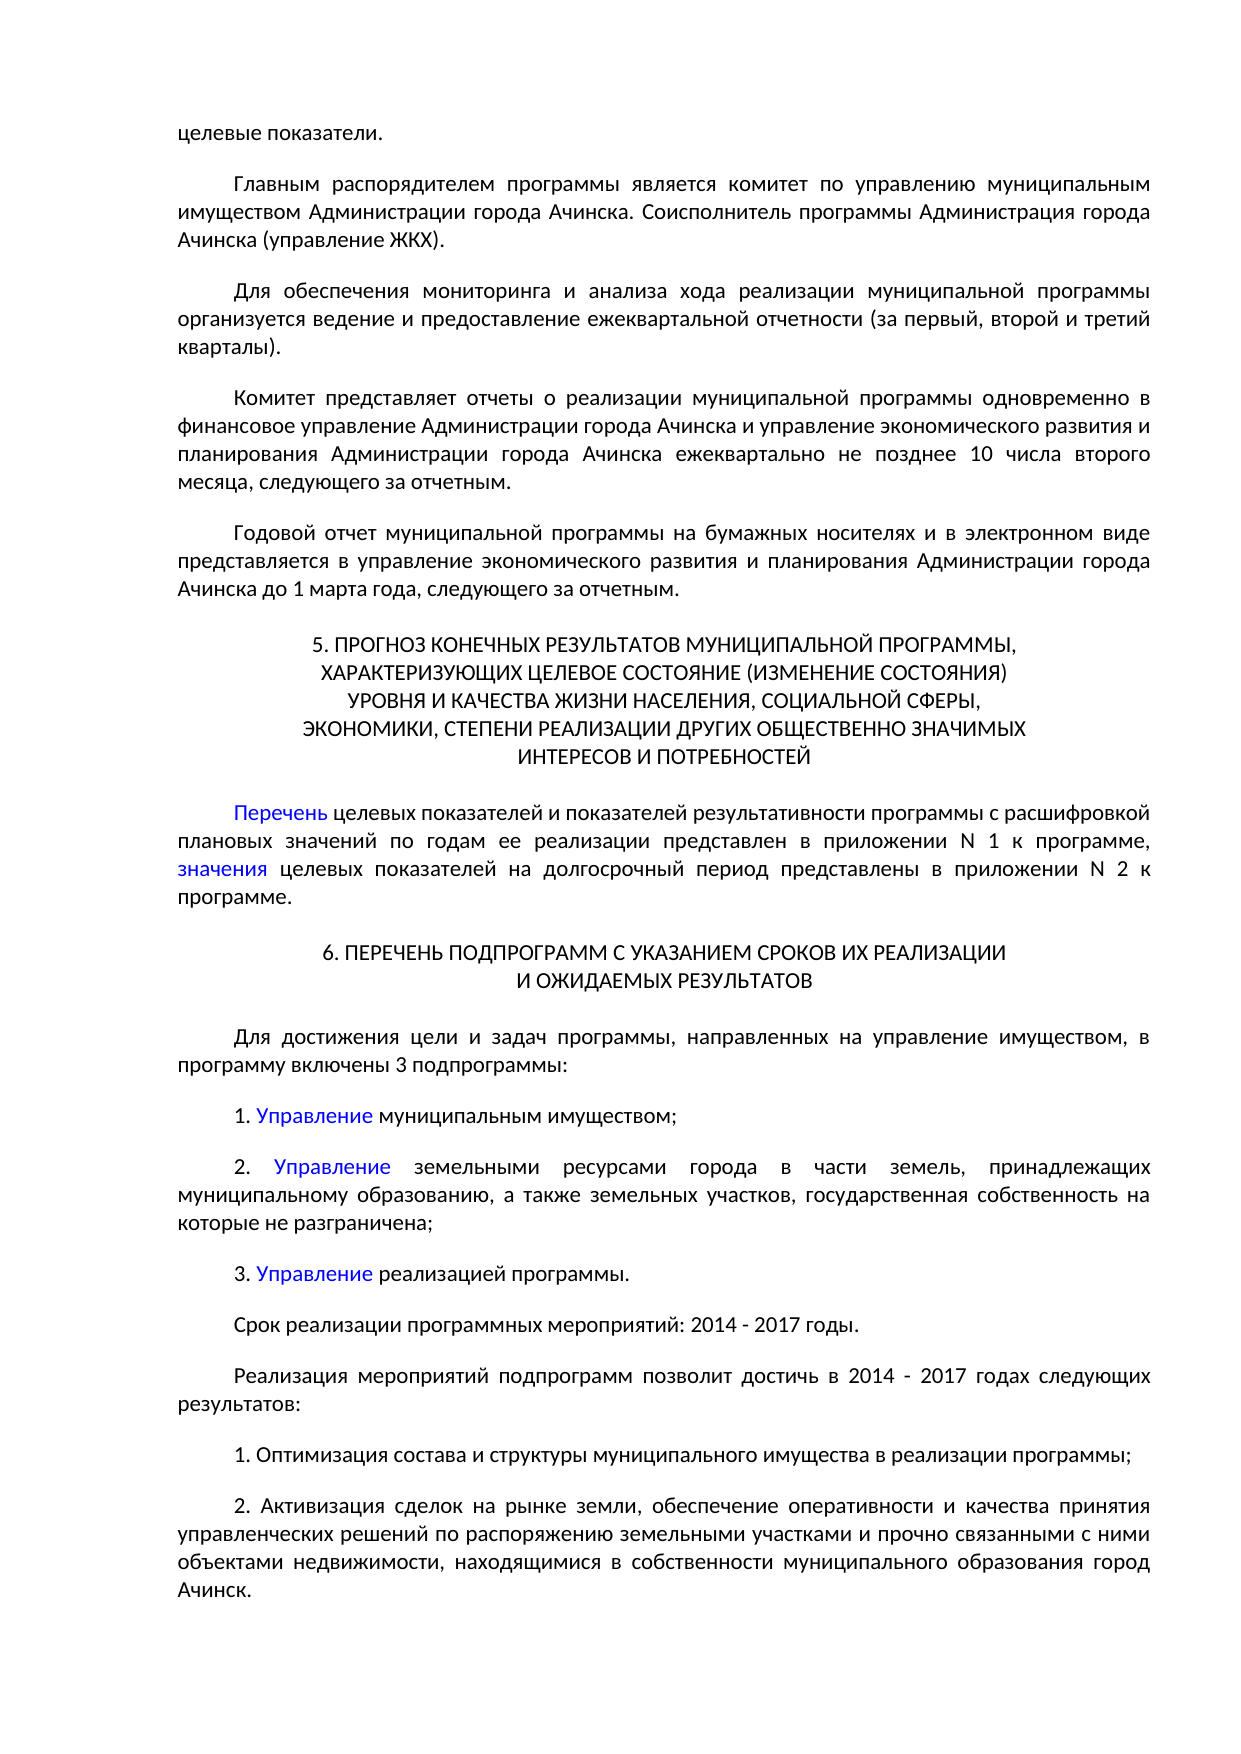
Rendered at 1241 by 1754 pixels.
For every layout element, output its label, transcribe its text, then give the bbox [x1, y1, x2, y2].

text УРОВНЯ И КАЧЕСТВА ЖИЗНИ НАСЕЛЕНИЯ, СОЦИАЛЬНОЙ СФЕРЫ, [177, 686, 1152, 714]
text Срок реализации программных мероприятий: 2014 - 2017 годы. [177, 1310, 1152, 1338]
text Главным распорядителем программы является комитет по управлению муниципальным имуществом Администрации города Ачинска. Соисполнитель программы Администрация города Ачинска (управление ЖКХ). [177, 169, 1152, 253]
text 2. Активизация сделок на рынке земли, обеспечение оперативности и качества принятия управленческих решений по распоряжению земельными участками и прочно связанными с ними объектами недвижимости, находящимися в собственности муниципального образования город Ачинск. [177, 1491, 1152, 1603]
text ЭКОНОМИКИ, СТЕПЕНИ РЕАЛИЗАЦИИ ДРУГИХ ОБЩЕСТВЕННО ЗНАЧИМЫХ [177, 714, 1152, 742]
text Реализация мероприятий подпрограмм позволит достичь в 2014 - 2017 годах следующих результатов: [177, 1361, 1152, 1417]
text 6. ПЕРЕЧЕНЬ ПОДПРОГРАММ С УКАЗАНИЕМ СРОКОВ ИХ РЕАЛИЗАЦИИ [177, 938, 1152, 966]
text И ОЖИДАЕМЫХ РЕЗУЛЬТАТОВ [177, 966, 1152, 994]
text Годовой отчет муниципальной программы на бумажных носителях и в электронном виде представляется в управление экономического развития и планирования Администрации города Ачинска до 1 марта года, следующего за отчетным. [177, 518, 1152, 602]
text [177, 118, 1152, 146]
text Для обеспечения мониторинга и анализа хода реализации муниципальной программы организуется ведение и предоставление ежеквартальной отчетности (за первый, второй и третий кварталы). [177, 276, 1152, 360]
text ХАРАКТЕРИЗУЮЩИХ ЦЕЛЕВОЕ СОСТОЯНИЕ (ИЗМЕНЕНИЕ СОСТОЯНИЯ) [177, 658, 1152, 686]
text Перечень целевых показателей и показателей результативности программы с расшифровкой плановых значений по годам ее реализации представлен в приложении N 1 к программе, значения целевых показателей на долгосрочный период представлены в приложении N 2 к программе. [177, 798, 1152, 910]
text 1. Оптимизация состава и структуры муниципального имущества в реализации программы; [177, 1440, 1152, 1468]
text 3. Управление реализацией программы. [177, 1259, 1152, 1287]
text Комитет представляет отчеты о реализации муниципальной программы одновременно в финансовое управление Администрации города Ачинска и управление экономического развития и планирования Администрации города Ачинска ежеквартально не позднее 10 числа второго месяца, следующего за отчетным. [177, 383, 1152, 495]
text 2. Управление земельными ресурсами города в части земель, принадлежащих муниципальному образованию, а также земельных участков, государственная собственность на которые не разграничена; [177, 1152, 1152, 1236]
text 5. ПРОГНОЗ КОНЕЧНЫХ РЕЗУЛЬТАТОВ МУНИЦИПАЛЬНОЙ ПРОГРАММЫ, [177, 630, 1152, 658]
text ИНТЕРЕСОВ И ПОТРЕБНОСТЕЙ [177, 742, 1152, 770]
text 1. Управление муниципальным имуществом; [177, 1101, 1152, 1129]
text Для достижения цели и задач программы, направленных на управление имуществом, в программу включены 3 подпрограммы: [177, 1022, 1152, 1078]
